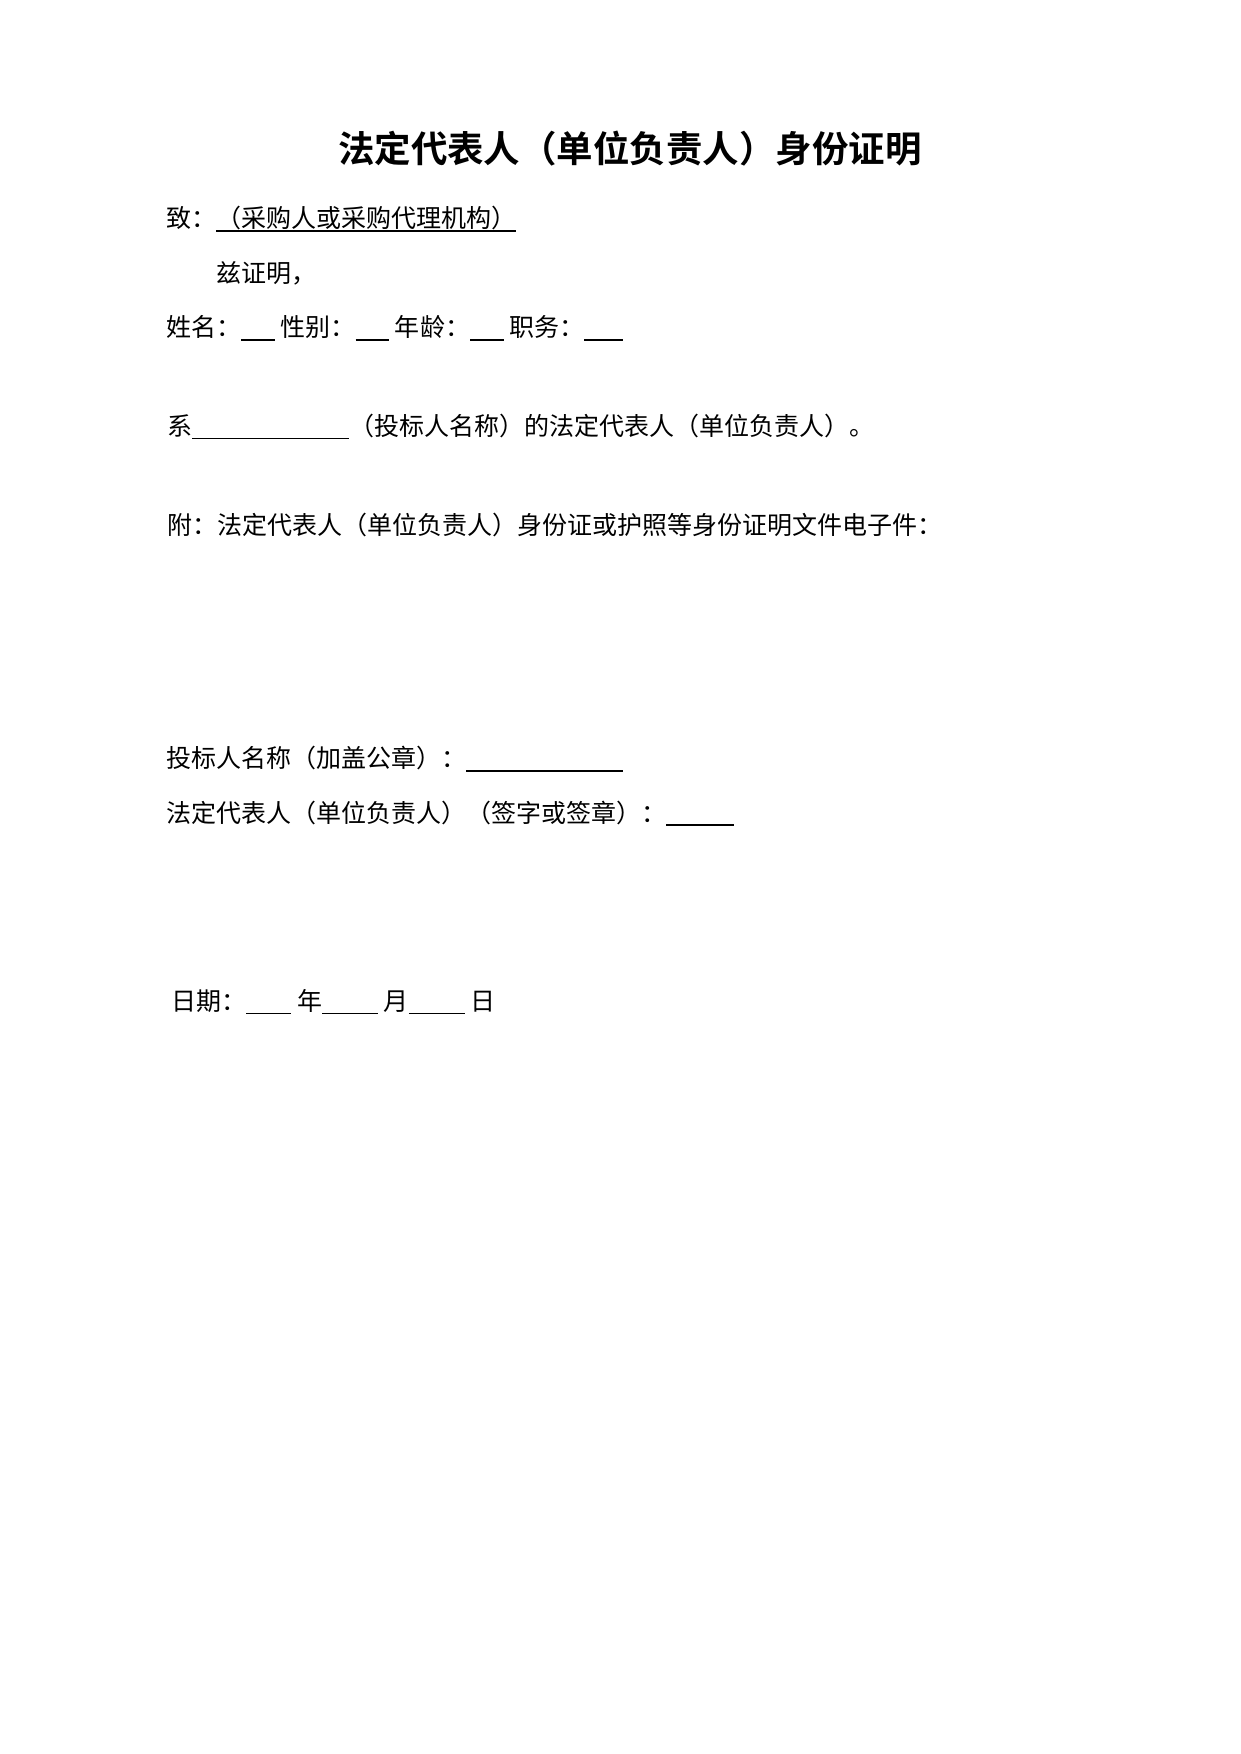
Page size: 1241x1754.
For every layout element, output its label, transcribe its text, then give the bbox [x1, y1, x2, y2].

text 姓名： 性别： 年龄： 职务： [166, 308, 1134, 344]
text 日期： 年 月 日 [171, 982, 1134, 1018]
text 附：法定代表人（单位负责人）身份证或护照等身份证明文件电子件： [167, 506, 1134, 542]
text 兹证明， [216, 253, 1134, 289]
text 法定代表人（单位负责人）（签字或签章）： [166, 793, 1134, 829]
text 系 （投标人名称）的法定代表人（单位负责人）。 [167, 407, 1134, 443]
text 致：（采购人或采购代理机构） [166, 199, 1134, 235]
text 投标人名称（加盖公章）： [166, 739, 1134, 775]
text 法定代表人（单位负责人）身份证明 [338, 120, 1134, 172]
